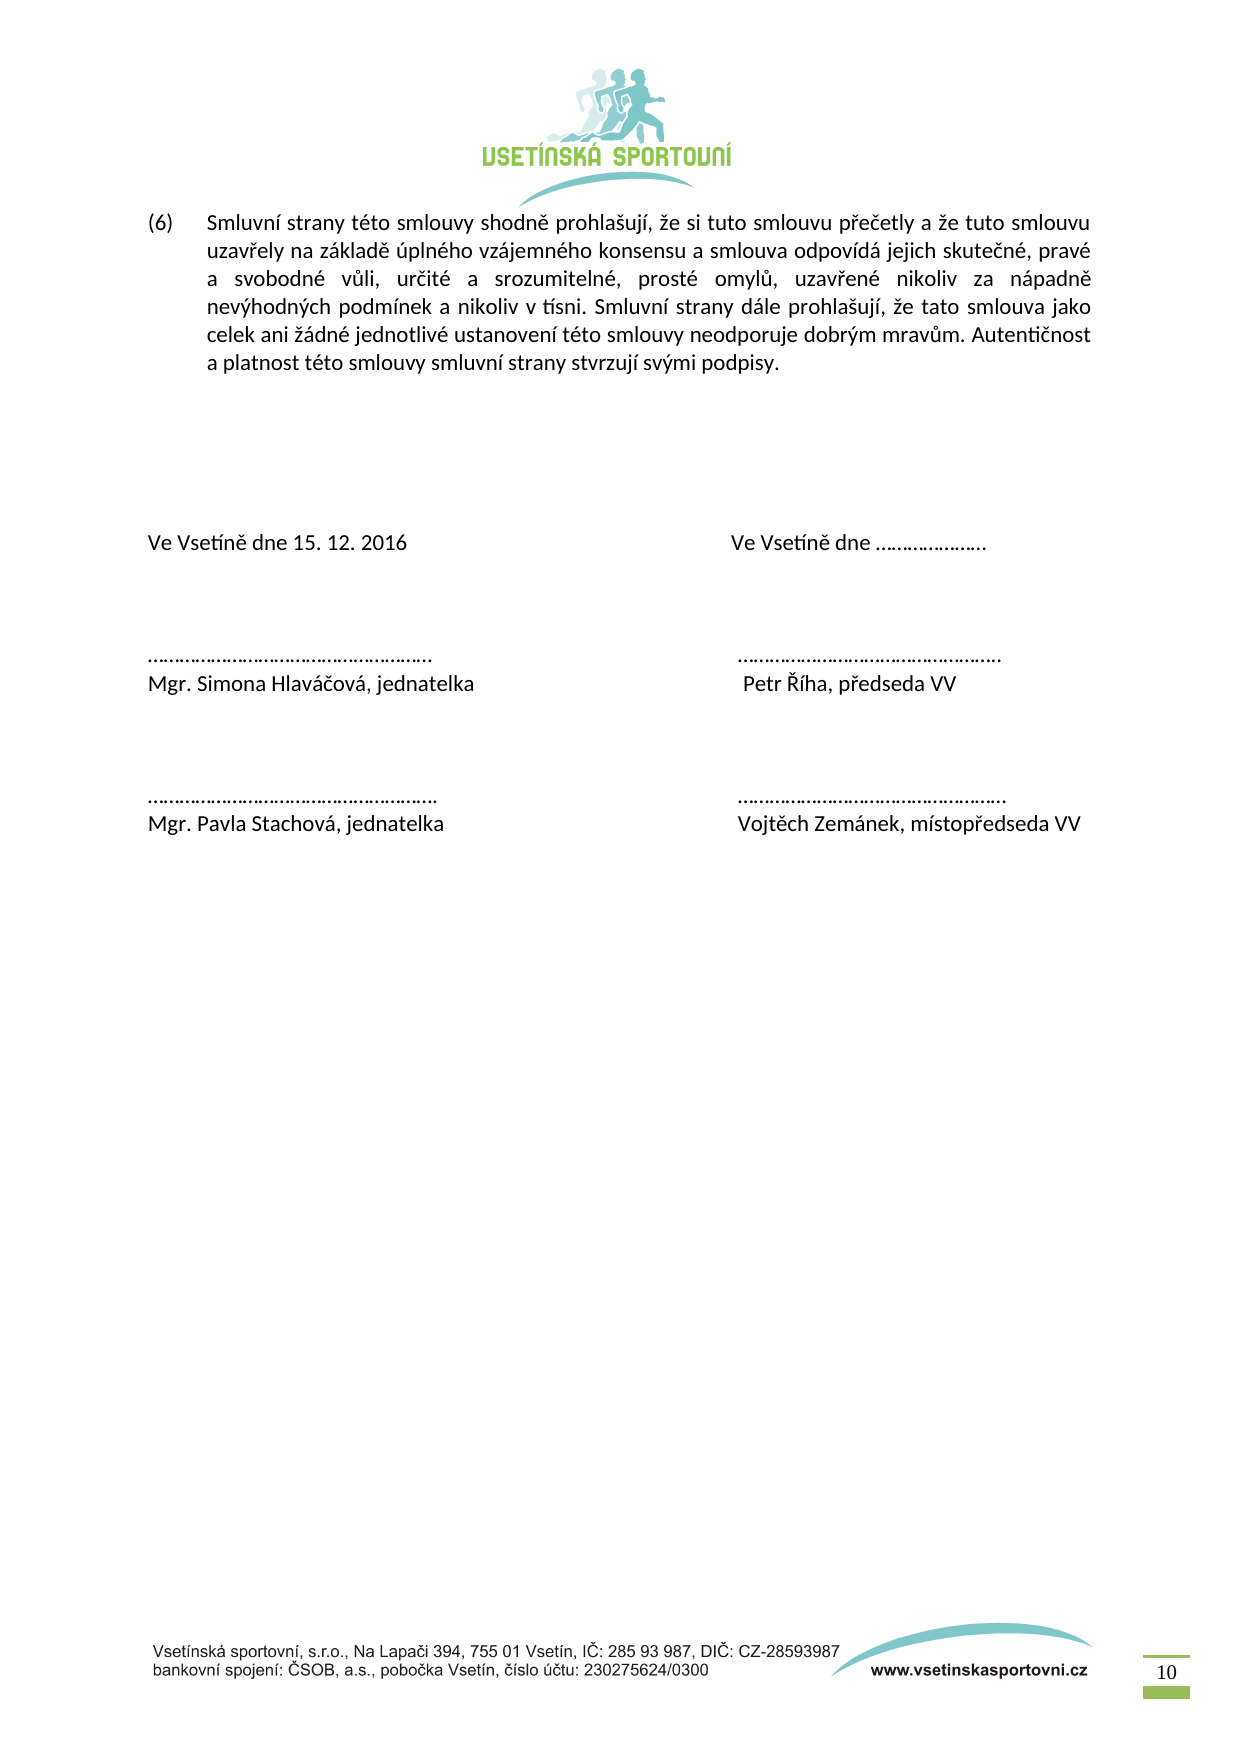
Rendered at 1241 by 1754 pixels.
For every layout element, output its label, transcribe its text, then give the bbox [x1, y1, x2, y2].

picture [478, 67, 736, 148]
text Mgr. Pavla Stachová, jednatelka Vojtěch Zemánek, místopředseda VV [148, 809, 1093, 837]
text Ve Vsetíně dne 15. 12. 2016 Ve Vsetíně dne ………………… [148, 528, 1093, 557]
picture [147, 1619, 1093, 1681]
text ………………………………………………. …………………………………………… [148, 781, 1093, 809]
text ……………………………………………… ………………………………………….. [148, 641, 1093, 669]
text Mgr. Simona Hlaváčová, jednatelka Petr Říha, předseda VV [148, 669, 1093, 697]
text (6) Smluvní strany této smlouvy shodně prohlašují, že si tuto smlouvu přečetly a že tuto smlouvu uzavřely na základě úplného vzájemného konsensu a smlouva odpovídá jejich skutečné, pravé a svobodné vůli, určité a srozumitelné, prosté omylů, uzavřené nikoliv za nápadně nevýhodných podmínek a nikoliv v tísni. Smluvní strany dále prohlašují, že tato smlouva jako celek ani žádné jednotlivé ustanovení této smlouvy neodporuje dobrým mravům. Autentičnost a platnost této smlouvy smluvní strany stvrzují svými podpisy. [148, 148, 1093, 376]
